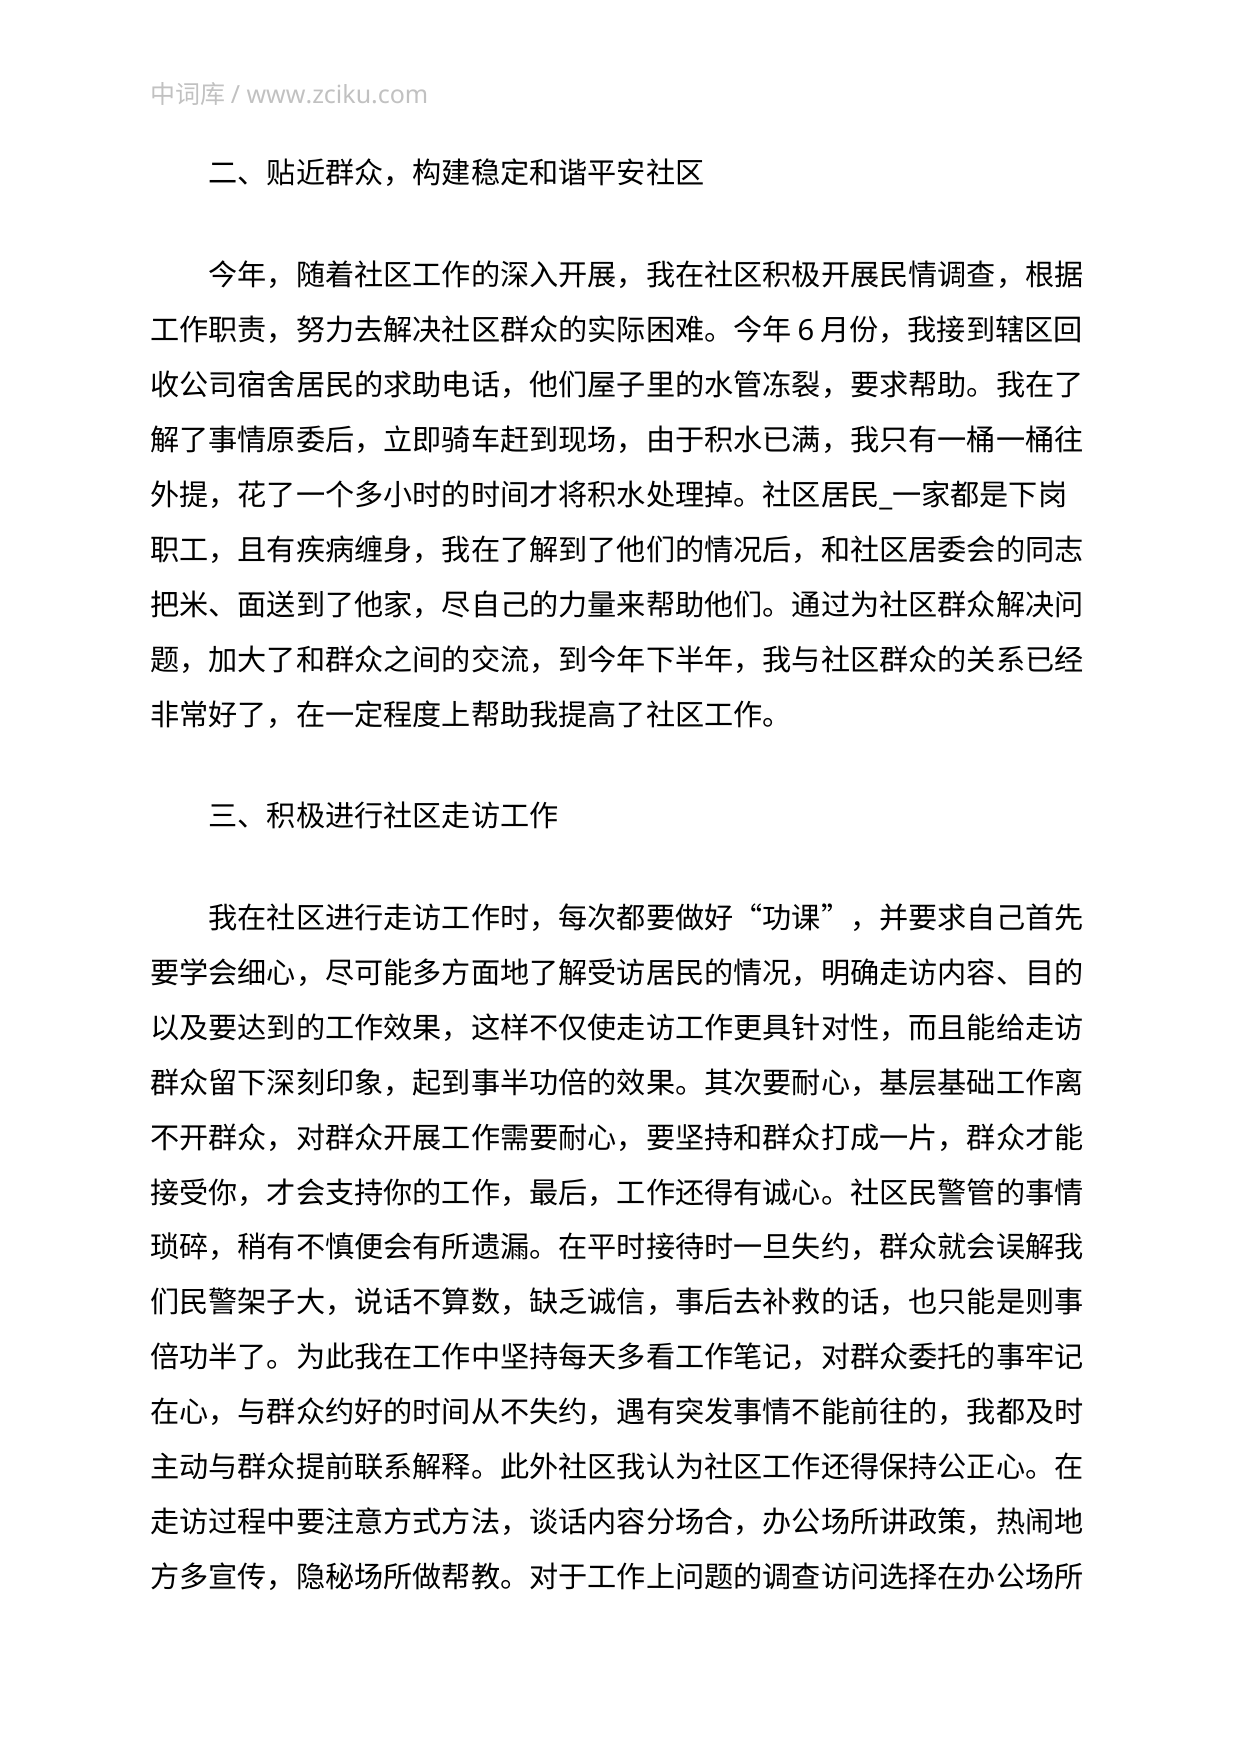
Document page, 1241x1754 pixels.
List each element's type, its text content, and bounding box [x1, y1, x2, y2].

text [150, 895, 1090, 1596]
text 今年，随着社区工作的深入开展，我在社区积极开展民情调查，根据工作职责，努力去解决社区群众的实际困难。今年6月份，我接到辖区回收公司宿舍居民的求助电话，他们屋子里的水管冻裂，要求帮助。我在了解了事情原委后，立即骑车赶到现场，由于积水已满，我只有一桶一桶往外提，花了一个多小时的时间才将积水处理掉。社区居民_一家都是下岗职工，且有疾病缠身，我在了解到了他们的情况后，和社区居委会的同志把米、面送到了他家，尽自己的力量来帮助他们。通过为社区群众解决问题，加大了和群众之间的交流，到今年下半年，我与社区群众的关系已经非常好了，在一定程度上帮助我提高了社区工作。 [150, 252, 1090, 733]
text 三、积极进行社区走访工作 [150, 793, 1090, 835]
text 二、贴近群众，构建稳定和谐平安社区 [150, 150, 1090, 192]
